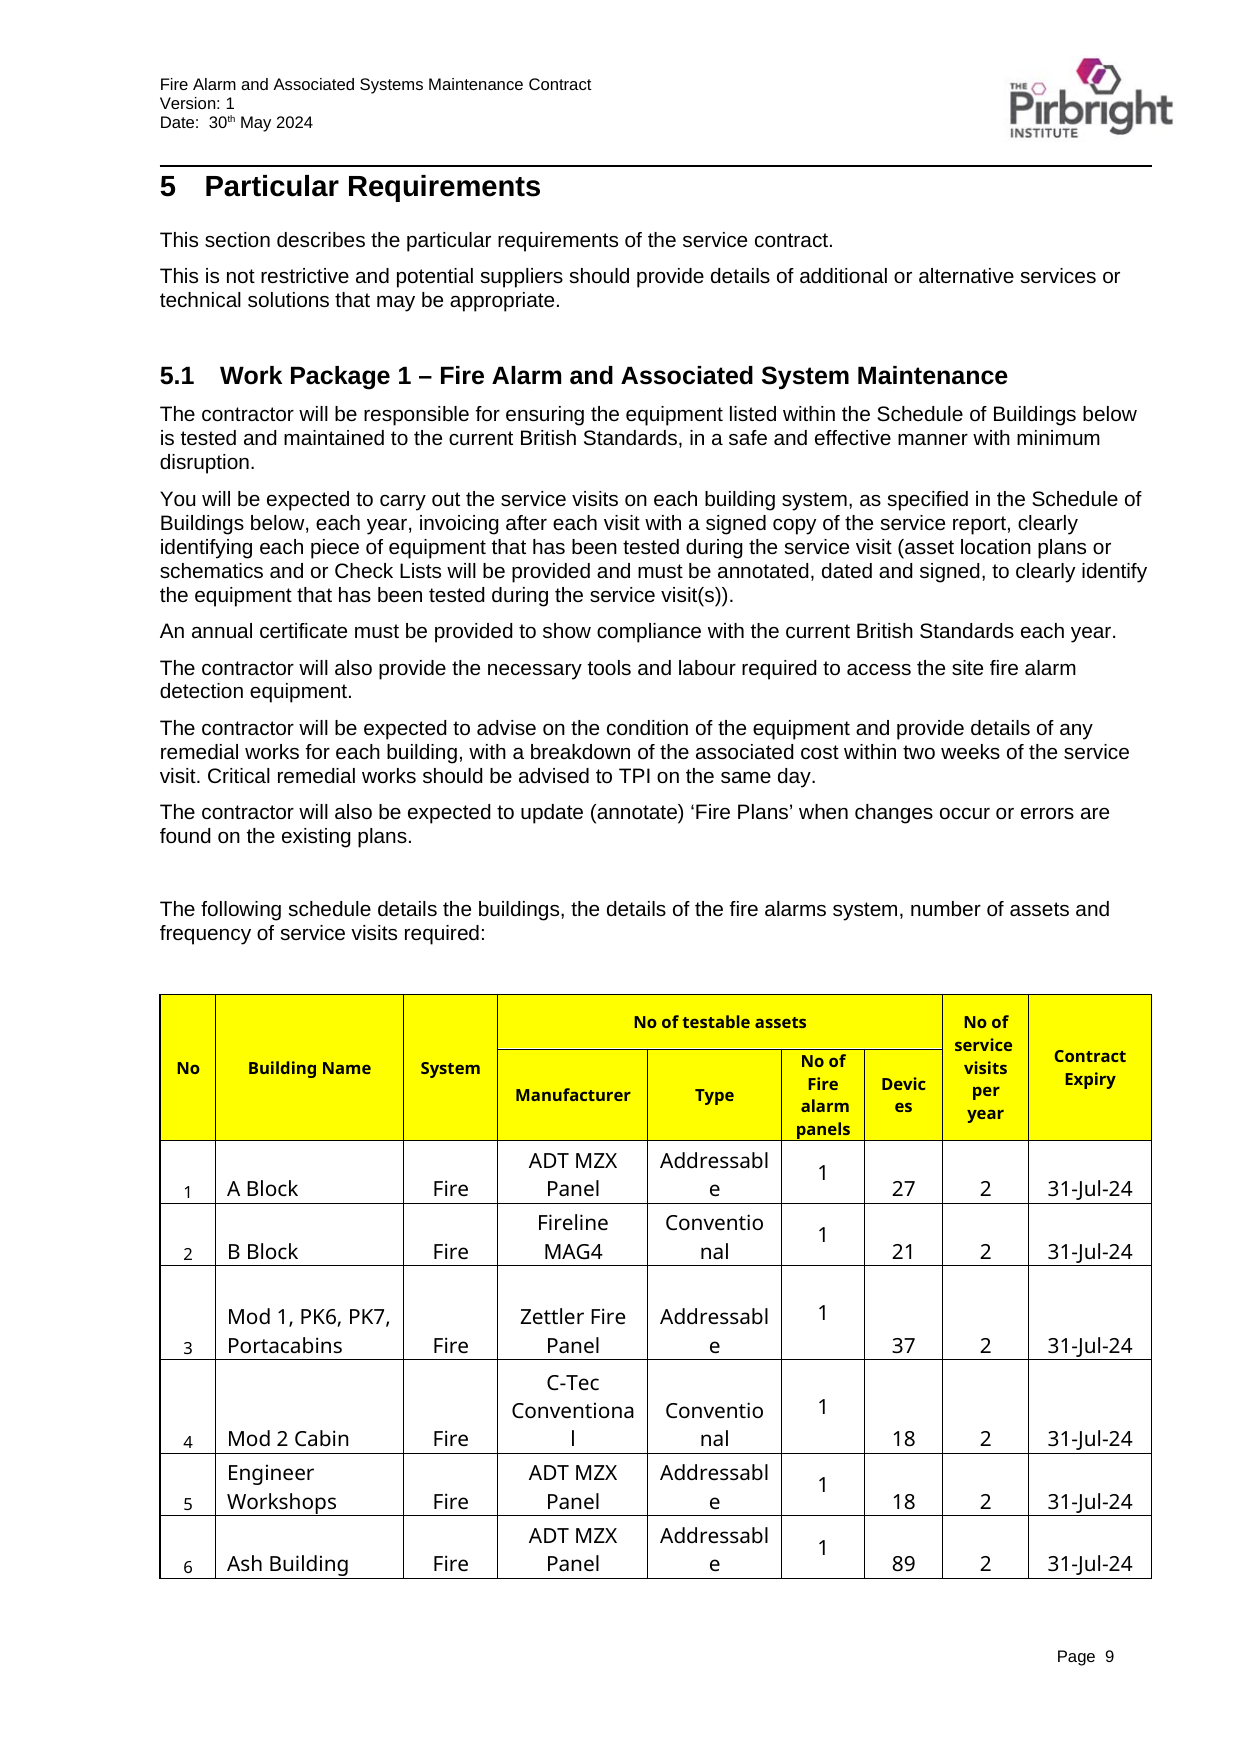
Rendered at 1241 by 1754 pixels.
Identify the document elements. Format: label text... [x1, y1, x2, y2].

picture [994, 55, 1178, 142]
table_cell Devices [865, 1050, 942, 1140]
table_cell C-Tec Conventional [498, 1360, 647, 1453]
table_cell 2 [943, 1266, 1028, 1359]
table_cell 2 [943, 1204, 1028, 1265]
table_cell 21 [865, 1204, 942, 1265]
table_header Building Name [216, 995, 403, 1140]
table_cell 31-Jul-24 [1029, 1360, 1151, 1453]
table_cell Fire [404, 1266, 497, 1359]
table_cell Mod 2 Cabin [216, 1360, 403, 1453]
table_cell 27 [865, 1141, 942, 1203]
table_cell 1 [161, 1141, 215, 1203]
table_cell No of Fire alarm panels [782, 1050, 864, 1140]
table_cell ADT MZX Panel [498, 1516, 647, 1578]
table_cell Fireline MAG4 [498, 1204, 647, 1265]
table_cell 89 [865, 1516, 942, 1578]
table_cell Conventional [648, 1204, 781, 1265]
table_cell 4 [161, 1360, 215, 1453]
table_header No of service visits per year [943, 995, 1028, 1140]
subtitle Particular Requirements [159, 166, 1152, 203]
table_cell 37 [865, 1266, 942, 1359]
subtitle Work Package 1 – Fire Alarm and Associated System Maintenance [159, 361, 1152, 390]
table_cell 1 [782, 1204, 864, 1265]
table_cell 1 [782, 1454, 864, 1515]
table_header No of testable assets [498, 995, 942, 1048]
table_cell A Block [216, 1141, 403, 1203]
text The following schedule details the buildings, the details of the fire alarms system, number of assets and frequency of service visits required: [159, 897, 1152, 945]
table_cell 31-Jul-24 [1029, 1454, 1151, 1515]
text The contractor will also provide the necessary tools and labour required to access the site fire alarm detection equipment. [159, 655, 1152, 703]
table_cell 5 [161, 1454, 215, 1515]
table_cell Zettler Fire Panel [498, 1266, 647, 1359]
table_cell 18 [865, 1360, 942, 1453]
table_cell 3 [161, 1266, 215, 1359]
table_cell Addressable [648, 1454, 781, 1515]
table_cell 2 [943, 1516, 1028, 1578]
text You will be expected to carry out the service visits on each building system, as specified in the Schedule of Buildings below, each year, invoicing after each visit with a signed copy of the service report, clearly identifying each piece of equipment that has been tested during the service visit (asset location plans or schematics and or Check Lists will be provided and must be annotated, dated and signed, to clearly identify the equipment that has been tested during the service visit(s)). [159, 487, 1152, 606]
table_cell Addressable [648, 1266, 781, 1359]
table_cell Fire [404, 1360, 497, 1453]
table_cell 31-Jul-24 [1029, 1141, 1151, 1203]
table_cell 2 [943, 1360, 1028, 1453]
table_cell ADT MZX Panel [498, 1141, 647, 1203]
text The contractor will also be expected to update (annotate) ‘Fire Plans’ when changes occur or errors are found on the existing plans. [159, 800, 1152, 848]
table_cell Engineer Workshops [216, 1454, 403, 1515]
table_cell 31-Jul-24 [1029, 1516, 1151, 1578]
table_cell B Block [216, 1204, 403, 1265]
text This section describes the particular requirements of the service contract. [159, 228, 1152, 252]
table_cell Mod 1, PK6, PK7, Portacabins [216, 1266, 403, 1359]
table_header Contract Expiry [1029, 995, 1151, 1140]
table_cell Fire [404, 1141, 497, 1203]
table_cell Fire [404, 1454, 497, 1515]
table_cell 1 [782, 1141, 864, 1203]
table_cell Fire [404, 1516, 497, 1578]
table_cell 2 [943, 1141, 1028, 1203]
table_header System [404, 995, 497, 1140]
table_cell Type [648, 1050, 781, 1140]
table_cell Manufacturer [498, 1050, 647, 1140]
table_cell Addressable [648, 1141, 781, 1203]
table_cell 18 [865, 1454, 942, 1515]
table_cell Fire [404, 1204, 497, 1265]
table_cell 2 [943, 1454, 1028, 1515]
table_cell ADT MZX Panel [498, 1454, 647, 1515]
table_cell 6 [161, 1516, 215, 1578]
table_cell 1 [782, 1516, 864, 1578]
table_cell 31-Jul-24 [1029, 1266, 1151, 1359]
table_cell Ash Building [216, 1516, 403, 1578]
text The contractor will be responsible for ensuring the equipment listed within the Schedule of Buildings below is tested and maintained to the current British Standards, in a safe and effective manner with minimum disruption. [159, 402, 1152, 474]
table_cell Addressable [648, 1516, 781, 1578]
table_cell 1 [782, 1266, 864, 1359]
table_cell 2 [161, 1204, 215, 1265]
table_cell 31-Jul-24 [1029, 1204, 1151, 1265]
text The contractor will be expected to advise on the condition of the equipment and provide details of any remedial works for each building, with a breakdown of the associated cost within two weeks of the service visit. Critical remedial works should be advised to TPI on the same day. [159, 716, 1152, 788]
table_header No [161, 995, 215, 1140]
text This is not restrictive and potential suppliers should provide details of additional or alternative services or technical solutions that may be appropriate. [159, 264, 1152, 312]
table_cell Conventional [648, 1360, 781, 1453]
text An annual certificate must be provided to show compliance with the current British Standards each year. [159, 619, 1152, 643]
table_cell 1 [782, 1360, 864, 1453]
